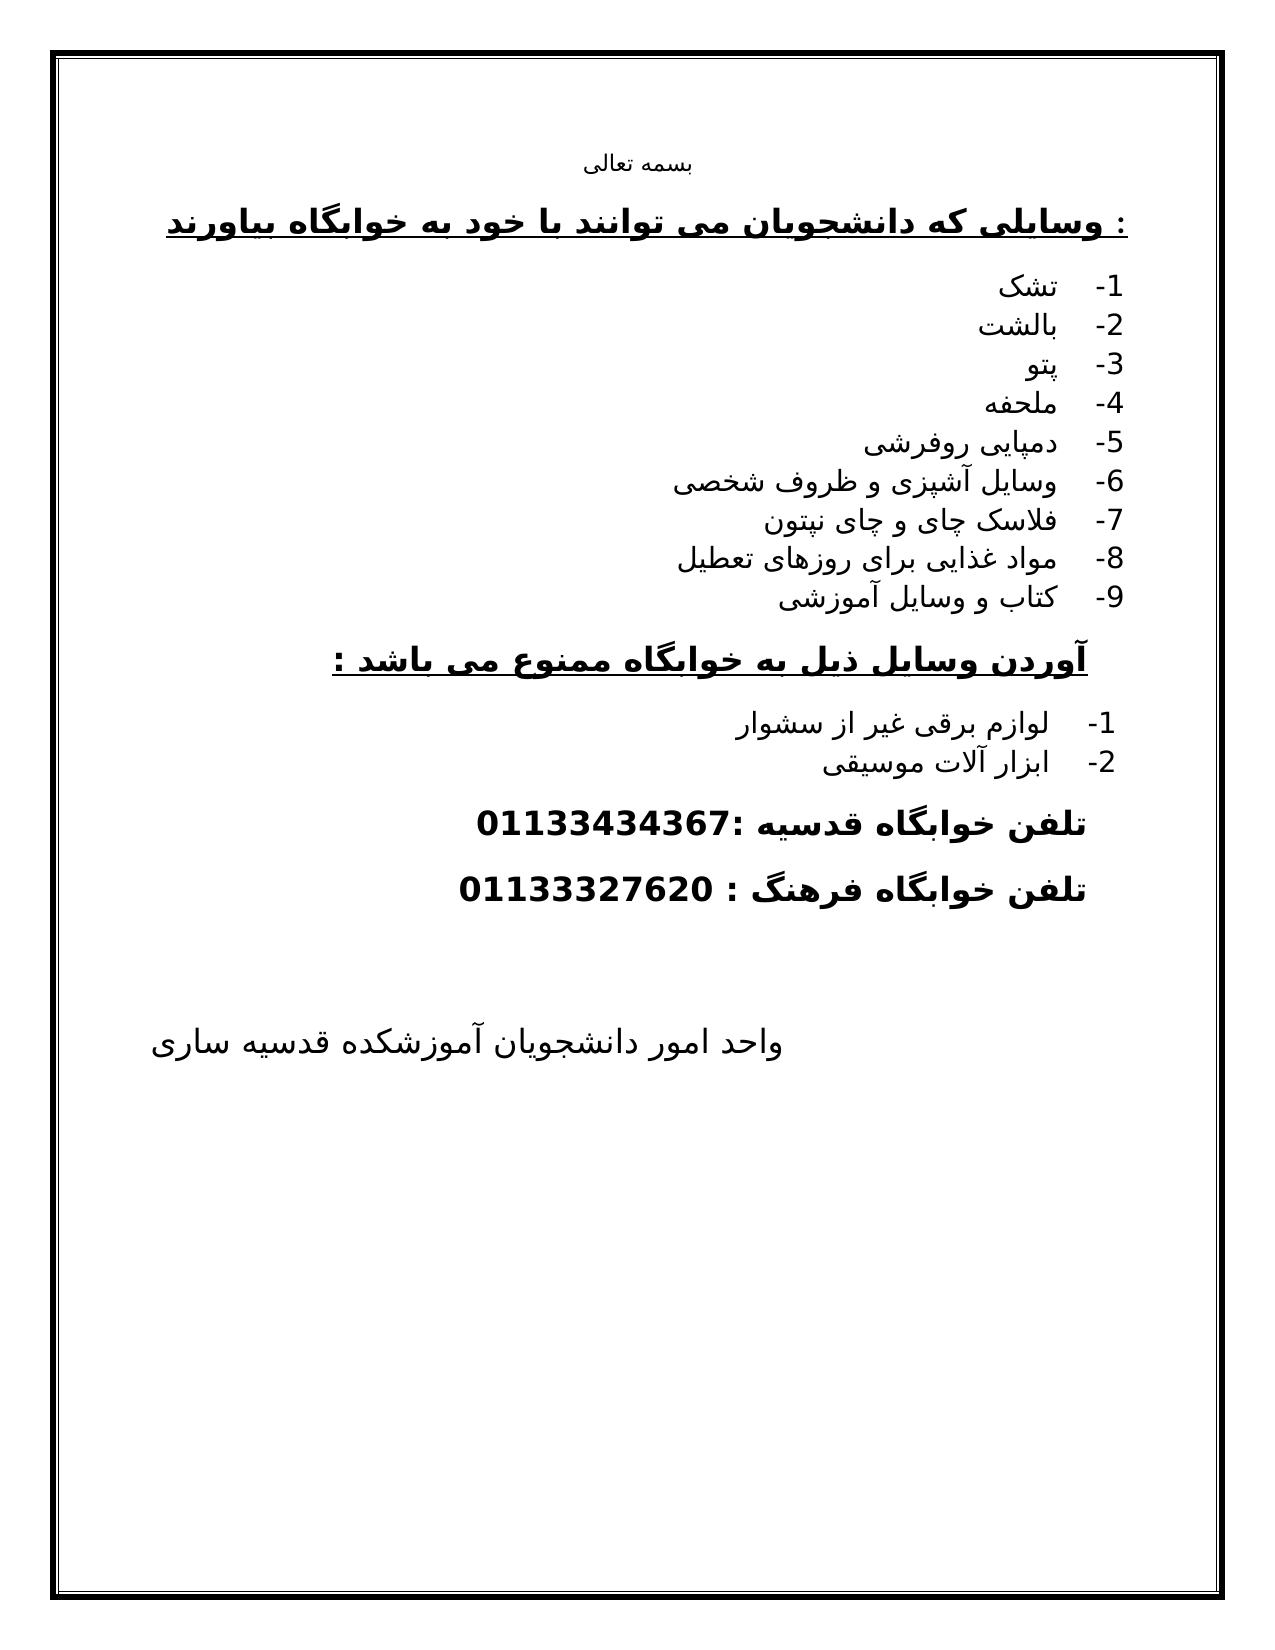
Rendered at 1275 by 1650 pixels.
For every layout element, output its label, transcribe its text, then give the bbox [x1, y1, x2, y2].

text تلفن خوابگاه فرهنگ : 01133327620 [150, 870, 1087, 909]
list ابزار آلات موسیقی [150, 745, 1087, 779]
list لوازم برقی غیر از سشوار [150, 706, 1087, 740]
list فلاسک چای و چای نپتون [150, 503, 1095, 537]
list پتو [150, 347, 1095, 381]
text آوردن وسایل ذیل به خوابگاه ممنوع می باشد : [150, 641, 1087, 679]
list تشک [150, 269, 1095, 303]
text بسمه تعالی [150, 150, 1125, 177]
list بالشت [150, 308, 1095, 342]
text تلفن خوابگاه قدسیه :01133434367 [150, 805, 1087, 843]
list دمپایی روفرشی [150, 425, 1095, 459]
list مواد غذایی برای روزهای تعطیل [150, 542, 1095, 576]
list ملحفه [150, 386, 1095, 420]
list کتاب و وسایل آموزشی [150, 581, 1095, 615]
text واحد امور دانشجویان آموزشکده قدسیه ساری [150, 988, 1125, 1061]
text وسایلی که دانشجویان می توانند با خود به خوابگاه بیاورند : [150, 201, 1125, 242]
list وسایل آشپزی و ظروف شخصی [150, 464, 1095, 498]
